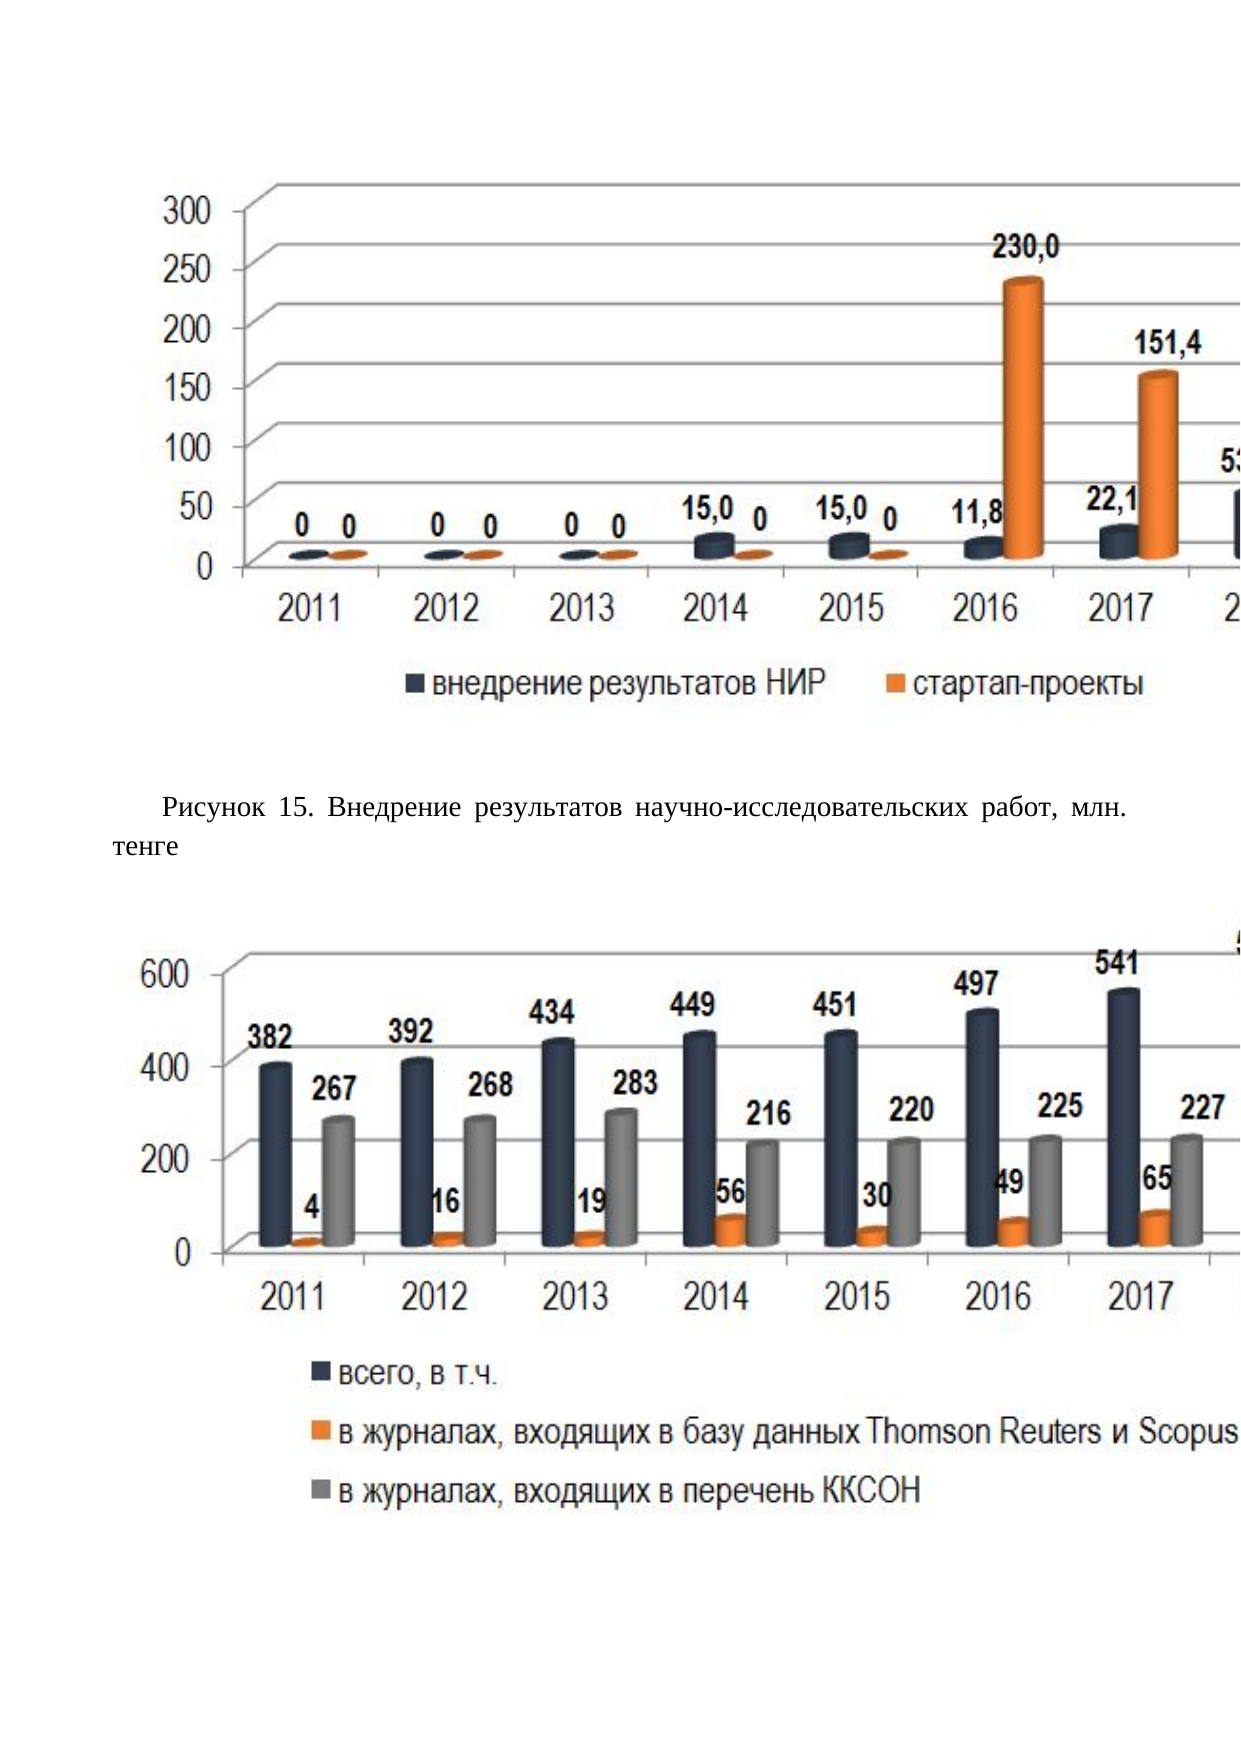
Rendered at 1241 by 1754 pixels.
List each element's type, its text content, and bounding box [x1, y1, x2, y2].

text Рисунок 15. Внедрение результатов научно-исследовательских работ, млн. тенге [112, 789, 1128, 861]
picture [112, 150, 1241, 725]
picture [112, 905, 1241, 1520]
